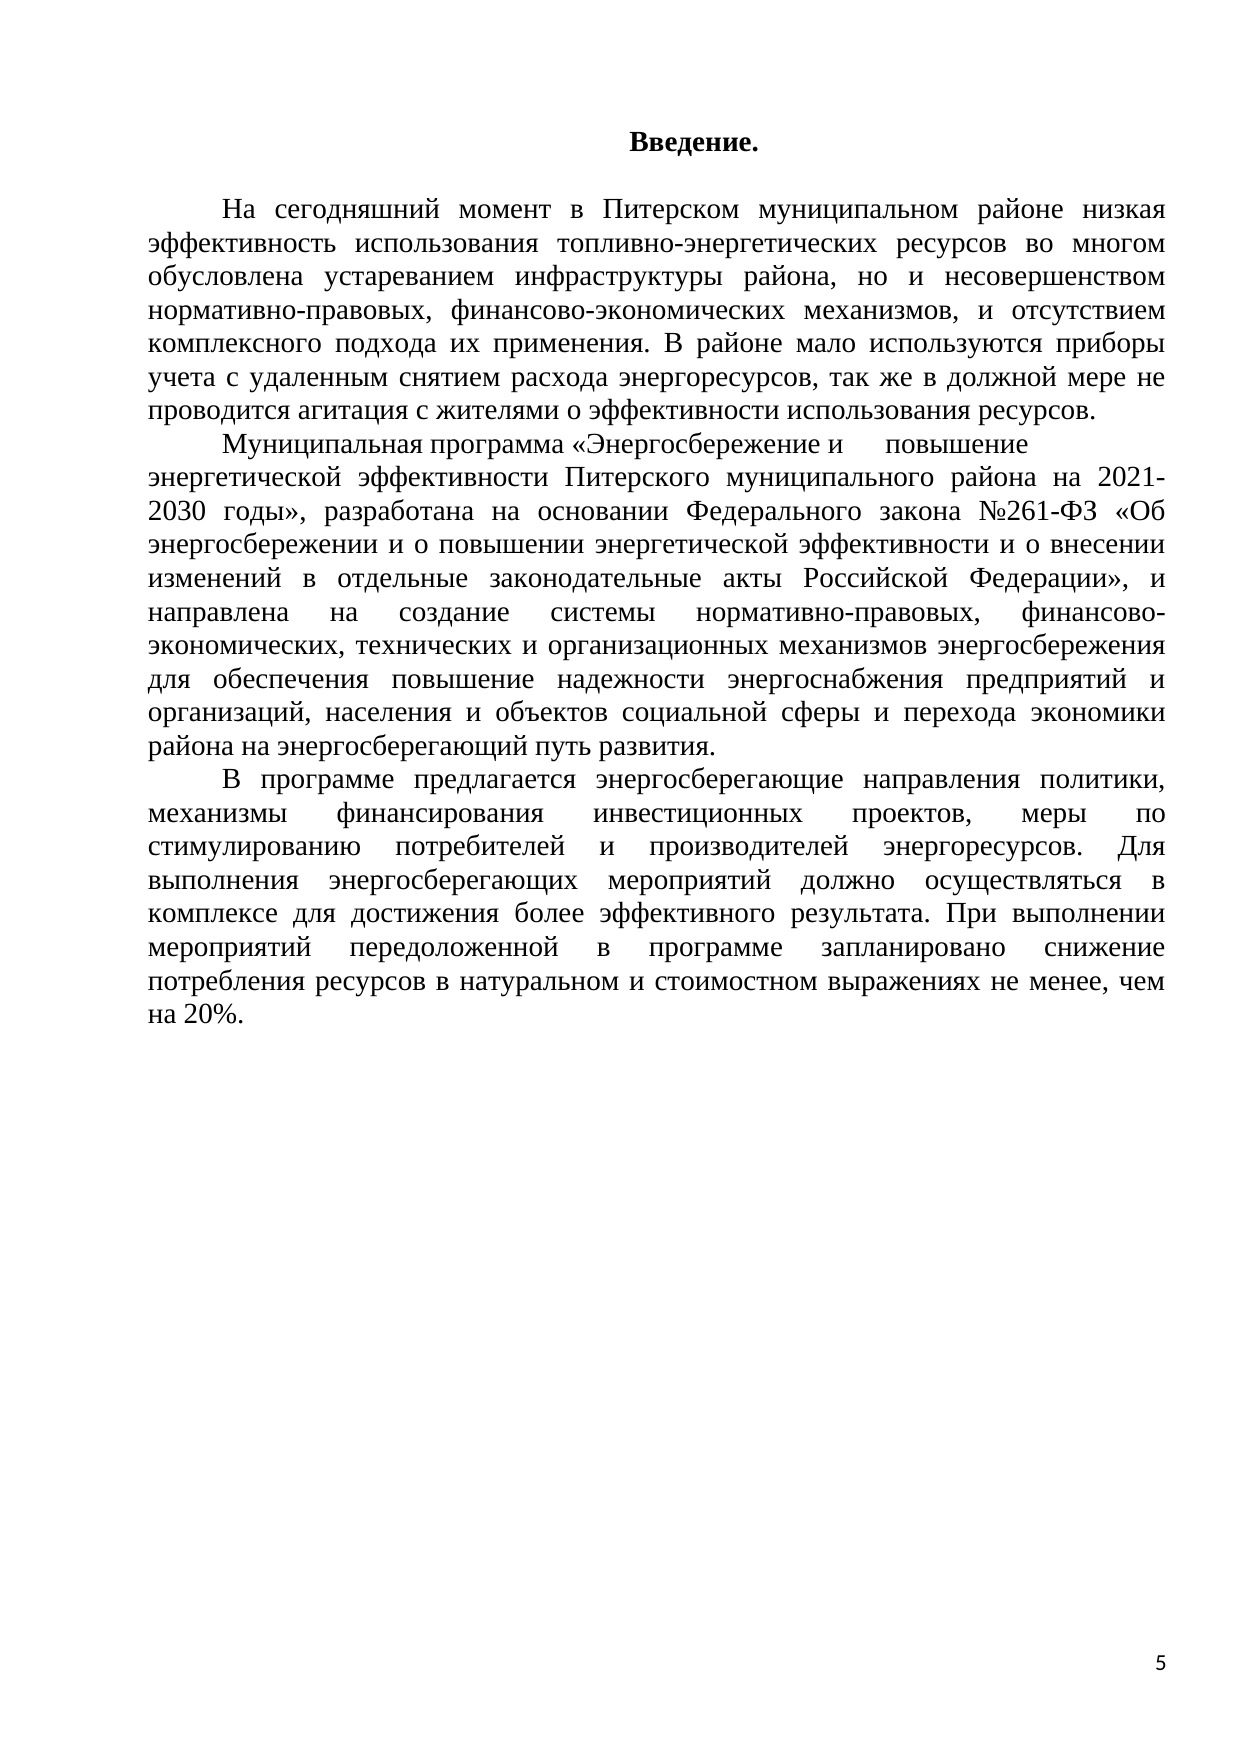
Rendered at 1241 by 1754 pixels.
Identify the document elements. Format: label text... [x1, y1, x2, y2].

text Введение. [148, 124, 1166, 158]
text На сегодняшний момент в Питерском муниципальном районе низкая эффективность использования топливно-энергетических ресурсов во многом обусловлена устареванием инфраструктуры района, но и несовершенством нормативно-правовых, финансово-экономических механизмов, и отсутствием комплексного подхода их применения. В районе мало используются приборы учета с удаленным снятием расхода энергоресурсов, так же в должной мере не проводится агитация с жителями о эффективности использования ресурсов. [148, 191, 1166, 426]
text Муниципальная программа «Энергосбережение и повышение энергетической эффективности Питерского муниципального района на 2021-2030 годы», разработана на основании Федерального закона №261-ФЗ «Об энергосбережении и о повышении энергетической эффективности и о внесении изменений в отдельные законодательные акты Российской Федерации», и направлена на создание системы нормативно-правовых, финансово-экономических, технических и организационных механизмов энергосбережения для обеспечения повышение надежности энергоснабжения предприятий и организаций, населения и объектов социальной сферы и перехода экономики района на энергосберегающий путь развития. [148, 426, 1166, 761]
text В программе предлагается энергосберегающие направления политики, механизмы финансирования инвестиционных проектов, меры по стимулированию потребителей и производителей энергоресурсов. Для выполнения энергосберегающих мероприятий должно осуществляться в комплексе для достижения более эффективного результата. При выполнении мероприятий передоложенной в программе запланировано снижение потребления ресурсов в натуральном и стоимостном выражениях не менее, чем на 20%. [148, 761, 1166, 1030]
